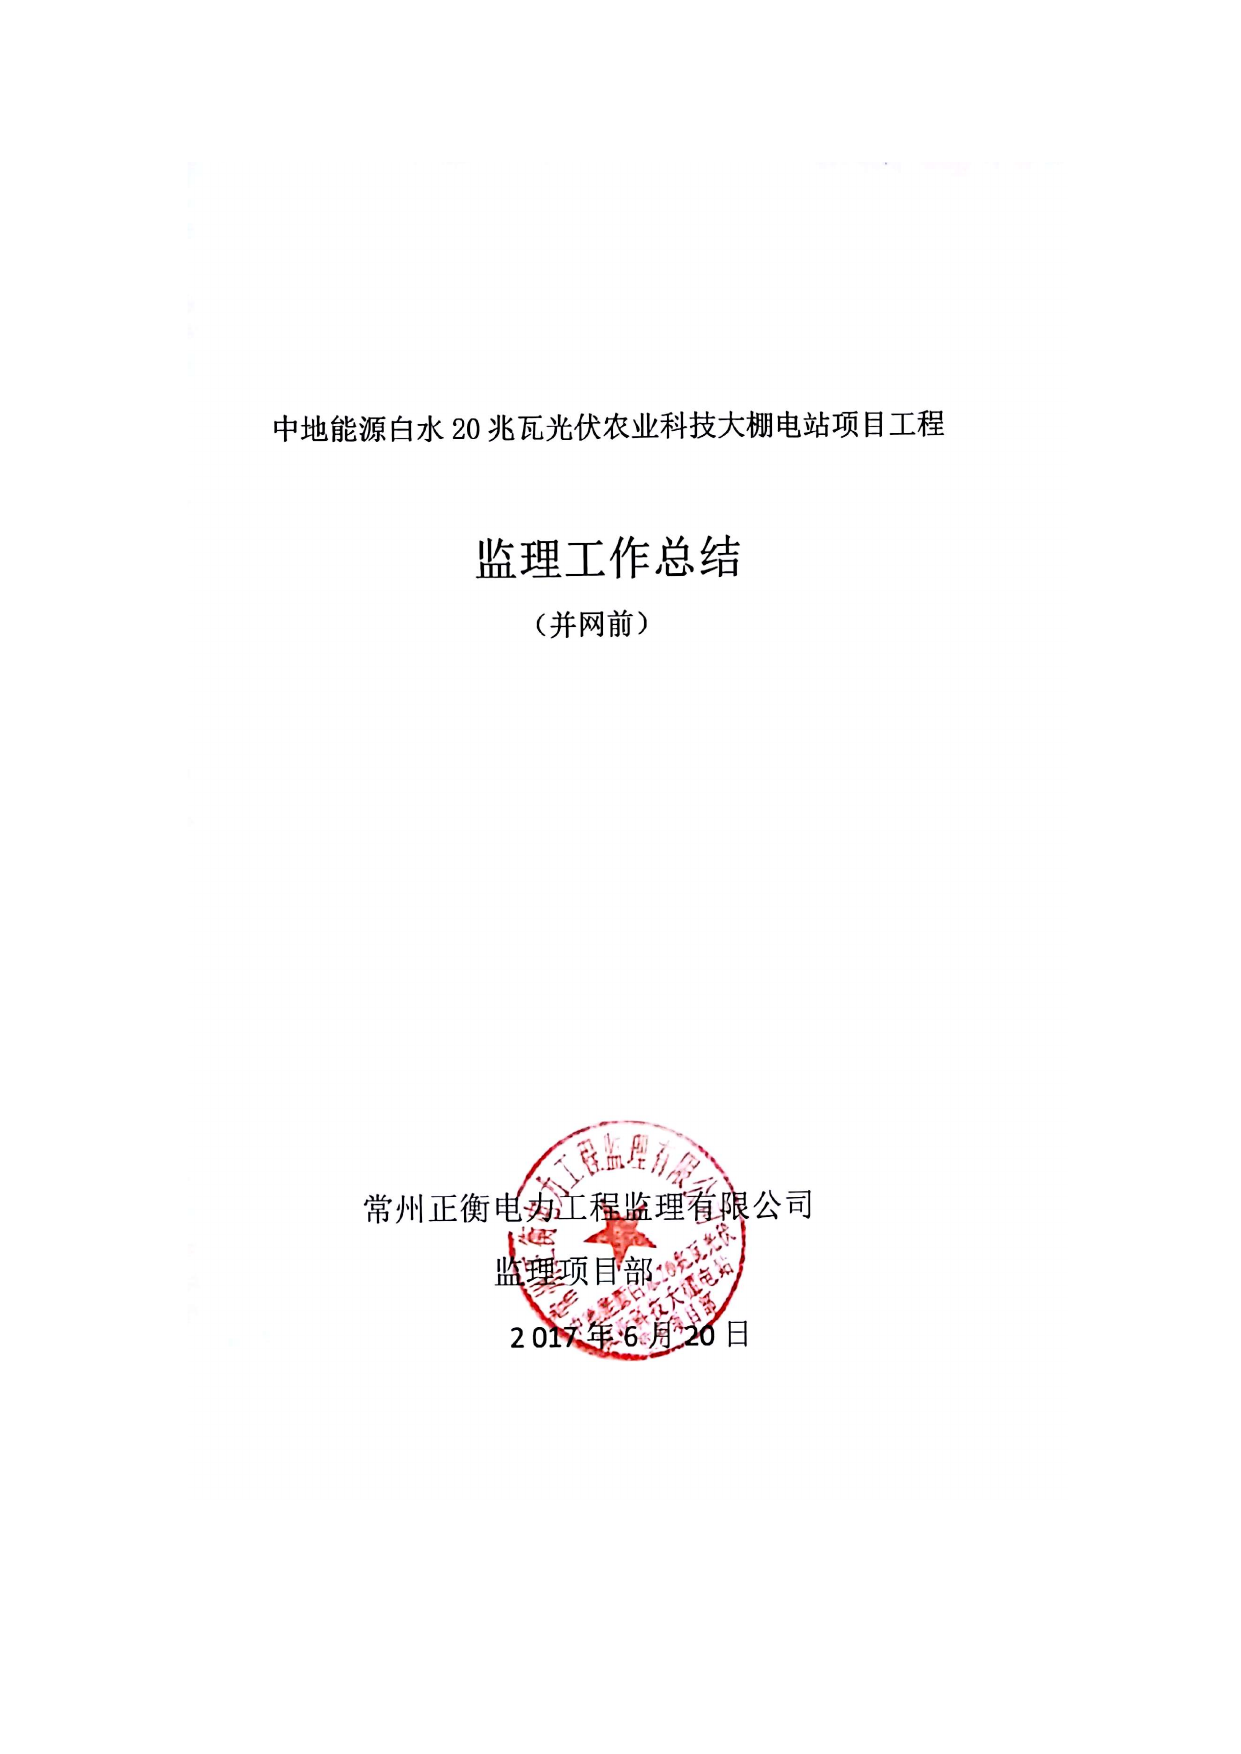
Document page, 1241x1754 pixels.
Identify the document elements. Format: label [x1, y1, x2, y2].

picture [187, 162, 1069, 1500]
